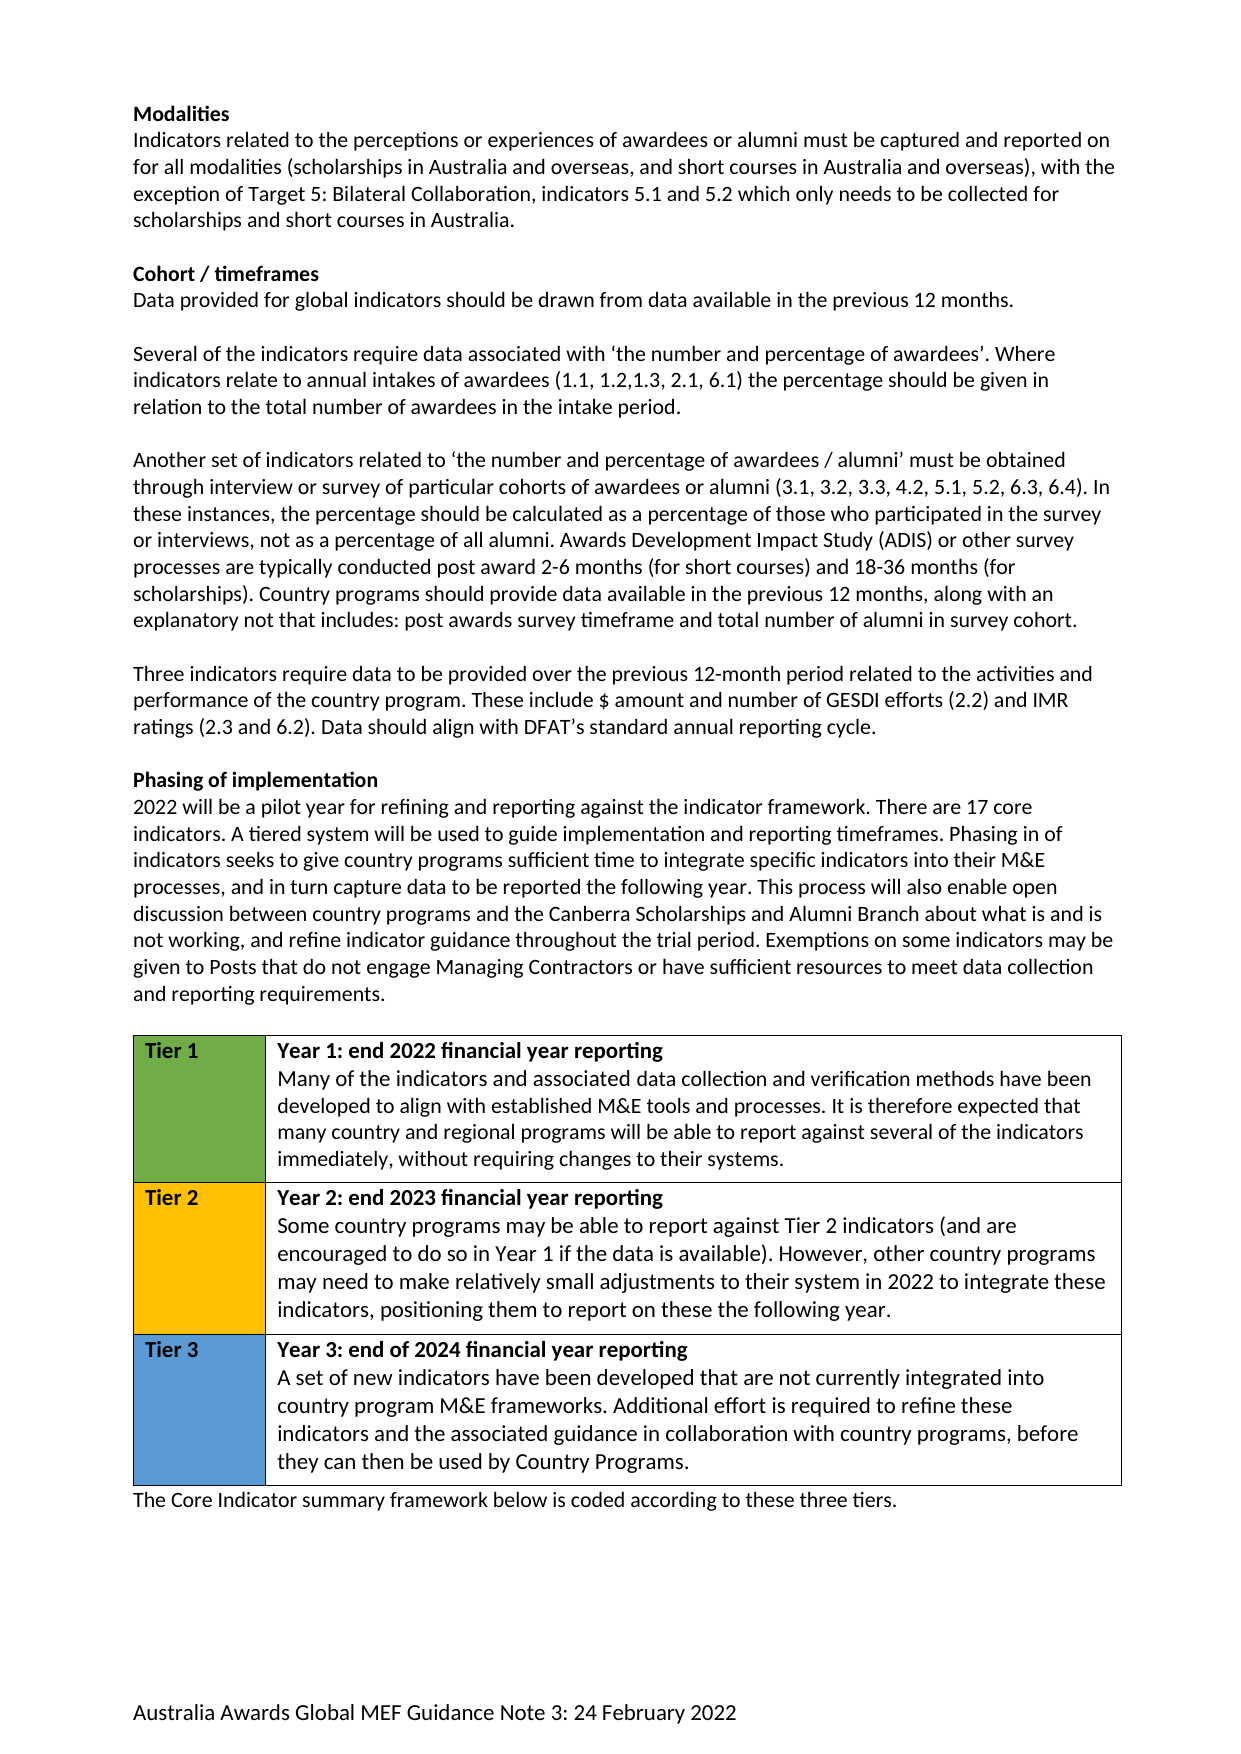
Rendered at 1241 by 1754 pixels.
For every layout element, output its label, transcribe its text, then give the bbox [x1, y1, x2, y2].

subtitle Cohort / timeframes [133, 260, 1122, 287]
text Several of the indicators require data associated with ‘the number and percentage of awardees’. Where indicators relate to annual intakes of awardees (1.1, 1.2,1.3, 2.1, 6.1) the percentage should be given in relation to the total number of awardees in the intake period. [133, 340, 1122, 420]
text Data provided for global indicators should be drawn from data available in the previous 12 months. [133, 287, 1122, 313]
table_cell Year 3: end of 2024 financial year reporting A set of new indicators have been developed that are not currently integrated into country program M&E frameworks. Additional effort is required to refine these indicators and the associated guidance in collaboration with country programs, before they can then be used by Country Programs. [266, 1335, 1121, 1485]
subtitle Modalities [133, 100, 1122, 127]
table_header Tier 1 [134, 1036, 265, 1182]
text Another set of indicators related to ‘the number and percentage of awardees / alumni’ must be obtained through interview or survey of particular cohorts of awardees or alumni (3.1, 3.2, 3.3, 4.2, 5.1, 5.2, 6.3, 6.4). In these instances, the percentage should be calculated as a percentage of those who participated in the survey or interviews, not as a percentage of all alumni. Awards Development Impact Study (ADIS) or other survey processes are typically conducted post award 2-6 months (for short courses) and 18-36 months (for scholarships). Country programs should provide data available in the previous 12 months, along with an explanatory not that includes: post awards survey timeframe and total number of alumni in survey cohort. [133, 447, 1122, 633]
subtitle Phasing of implementation [133, 767, 1122, 793]
table_cell Tier 3 [134, 1335, 265, 1485]
table_cell Year 2: end 2023 financial year reporting Some country programs may be able to report against Tier 2 indicators (and are encouraged to do so in Year 1 if the data is available). However, other country programs may need to make relatively small adjustments to their system in 2022 to integrate these indicators, positioning them to report on these the following year. [266, 1183, 1121, 1334]
text Three indicators require data to be provided over the previous 12-month period related to the activities and performance of the country program. These include $ amount and number of GESDI efforts (2.2) and IMR ratings (2.3 and 6.2). Data should align with DFAT’s standard annual reporting cycle. [133, 660, 1122, 740]
table_cell Tier 2 [134, 1183, 265, 1334]
text 2022 will be a pilot year for refining and reporting against the indicator framework. There are 17 core indicators. A tiered system will be used to guide implementation and reporting timeframes. Phasing in of indicators seeks to give country programs sufficient time to integrate specific indicators into their M&E processes, and in turn capture data to be reported the following year. This process will also enable open discussion between country programs and the Canberra Scholarships and Alumni Branch about what is and is not working, and refine indicator guidance throughout the trial period. Exemptions on some indicators may be given to Posts that do not engage Managing Contractors or have sufficient resources to meet data collection and reporting requirements. [133, 793, 1122, 1007]
text The Core Indicator summary framework below is coded according to these three tiers. [133, 1486, 1122, 1513]
text Indicators related to the perceptions or experiences of awardees or alumni must be captured and reported on for all modalities (scholarships in Australia and overseas, and short courses in Australia and overseas), with the exception of Target 5: Bilateral Collaboration, indicators 5.1 and 5.2 which only needs to be collected for scholarships and short courses in Australia. [133, 127, 1122, 233]
table_header Year 1: end 2022 financial year reporting Many of the indicators and associated data collection and verification methods have been developed to align with established M&E tools and processes. It is therefore expected that many country and regional programs will be able to report against several of the indicators immediately, without requiring changes to their systems. [266, 1036, 1121, 1182]
